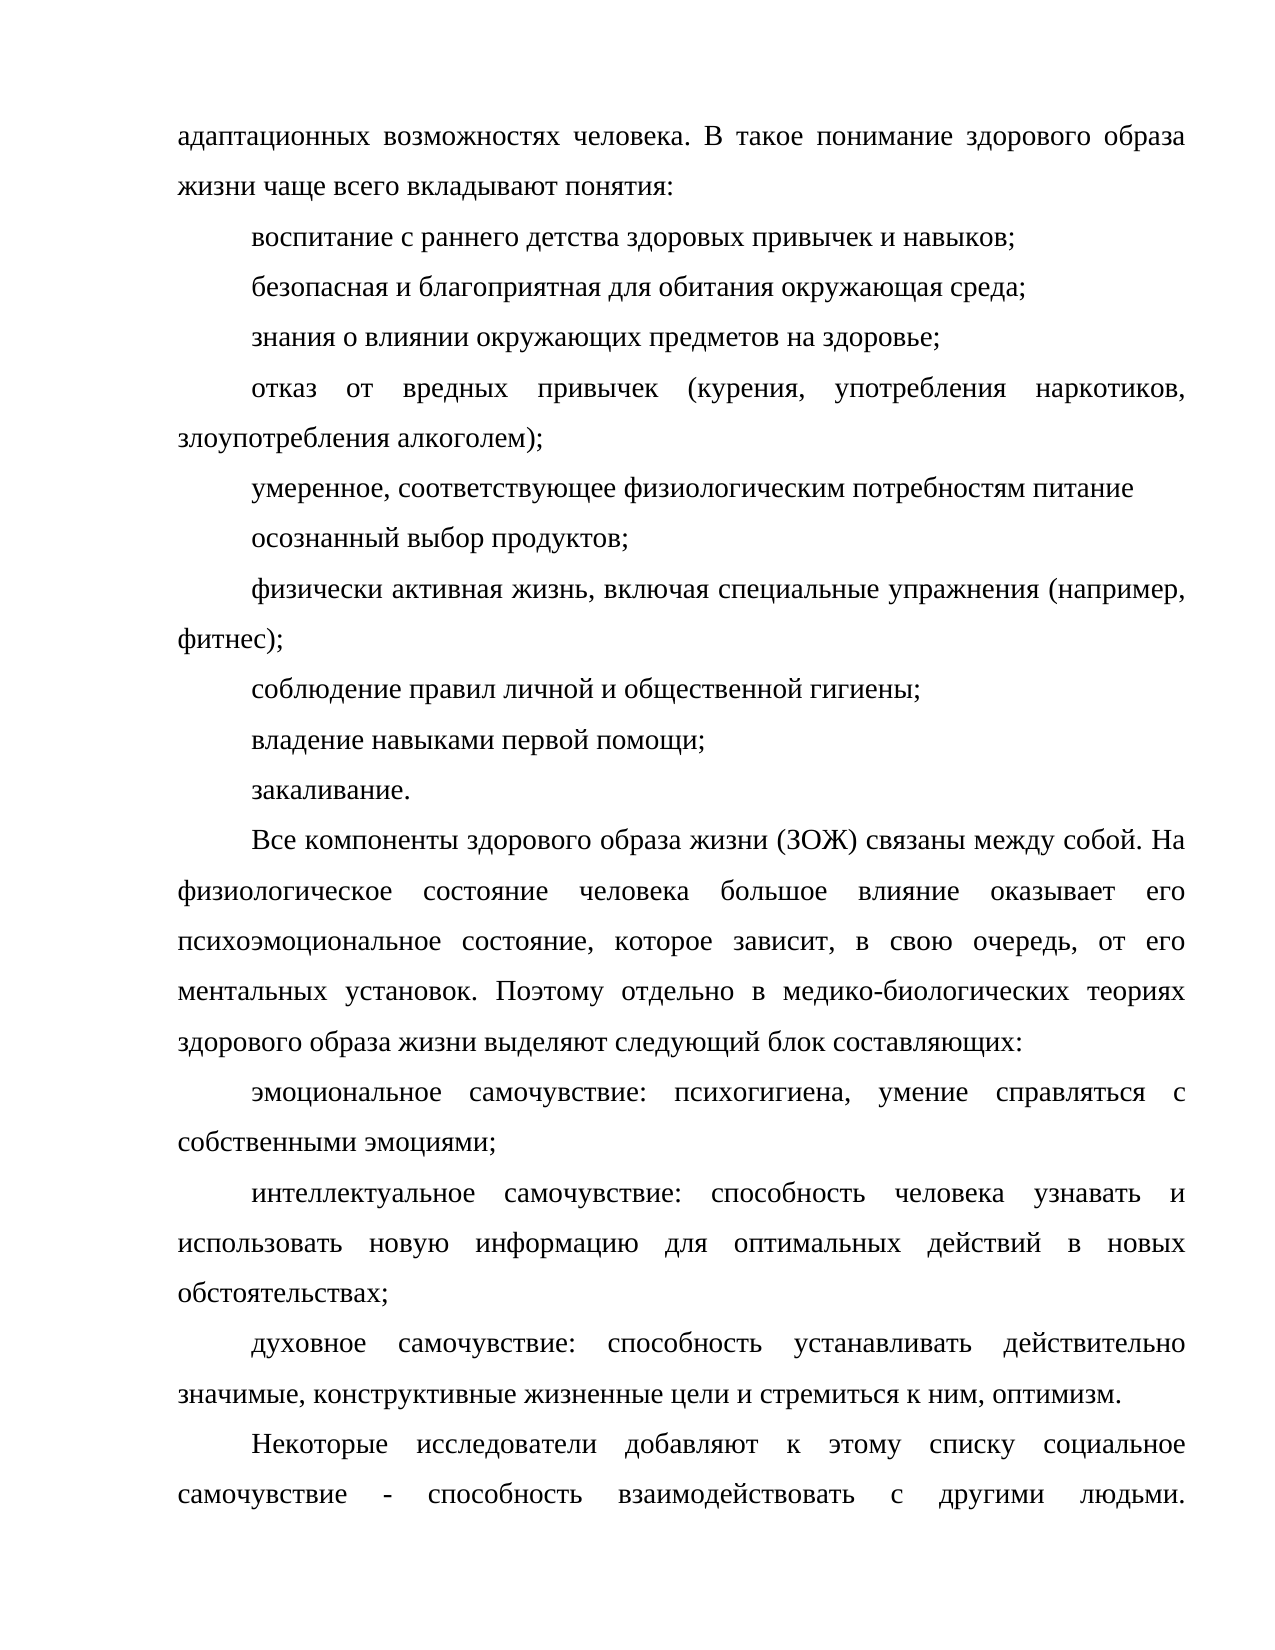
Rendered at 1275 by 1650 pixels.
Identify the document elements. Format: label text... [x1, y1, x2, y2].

text знания о влиянии окружающих предметов на здоровье; [177, 319, 1186, 353]
text Все компоненты здорового образа жизни (ЗОЖ) связаны между собой. На физиологическое состояние человека большое влияние оказывает его психоэмоциональное состояние, которое зависит, в свою очередь, от его ментальных установок. Поэтому отдельно в медико-биологических теориях здорового образа жизни выделяют следующий блок составляющих: [177, 822, 1186, 1057]
text безопасная и благоприятная для обитания окружающая среда; [177, 269, 1186, 303]
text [177, 118, 1186, 202]
text воспитание с раннего детства здоровых привычек и навыков; [177, 219, 1186, 252]
text владение навыками первой помощи; [177, 722, 1186, 755]
text интеллектуальное самочувствие: способность человека узнавать и использовать новую информацию для оптимальных действий в новых обстоятельствах; [177, 1175, 1186, 1309]
text соблюдение правил личной и общественной гигиены; [177, 672, 1186, 705]
text духовное самочувствие: способность устанавливать действительно значимые, конструктивные жизненные цели и стремиться к ним, оптимизм. [177, 1326, 1186, 1409]
text умеренное, соответствующее физиологическим потребностям питание [177, 470, 1186, 504]
text эмоциональное самочувствие: психогигиена, умение справляться с собственными эмоциями; [177, 1074, 1186, 1158]
text физически активная жизнь, включая специальные упражнения (например, фитнес); [177, 571, 1186, 655]
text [177, 1426, 1186, 1510]
text осознанный выбор продуктов; [177, 521, 1186, 554]
text закаливание. [177, 772, 1186, 806]
text отказ от вредных привычек (курения, употребления наркотиков, злоупотребления алкоголем); [177, 370, 1186, 453]
